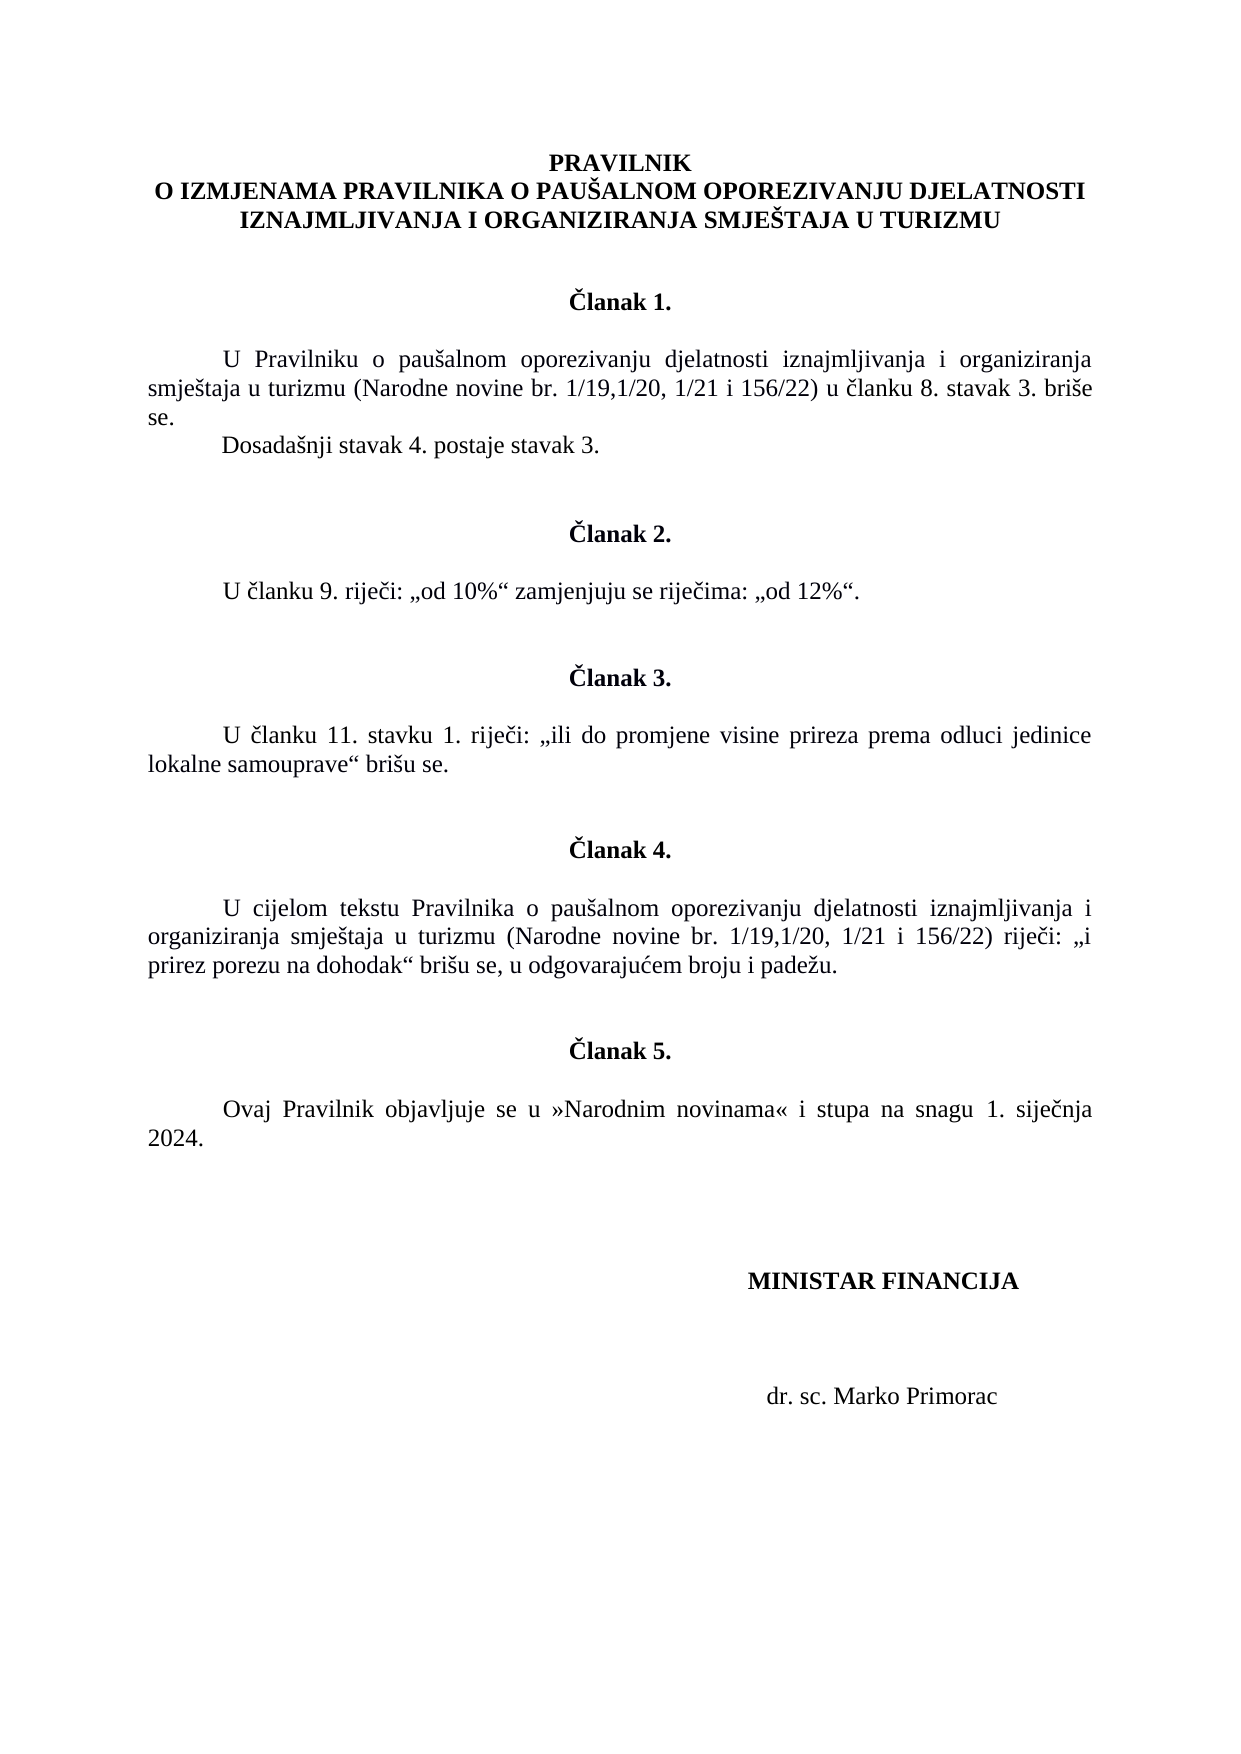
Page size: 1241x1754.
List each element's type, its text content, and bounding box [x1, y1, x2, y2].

text Članak 5. [148, 1036, 1092, 1065]
text Dosadašnji stavak 4. postaje stavak 3. [148, 430, 1092, 459]
text O IZMJENAMA PRAVILNIKA O PAUŠALNOM OPOREZIVANJU DJELATNOSTI IZNAJMLJIVANJA I ORGANIZIRANJA SMJEŠTAJA U TURIZMU​ [148, 176, 1092, 234]
text Članak 2. [148, 519, 1092, 548]
text U članku 9. riječi: „od 10%“ zamjenjuju se riječima: „od 12%“. [148, 576, 1092, 605]
text U članku 11. stavku 1. riječi: „ili do promjene visine prireza prema odluci jedinice lokalne samouprave“ brišu se. [148, 720, 1092, 778]
text dr. sc. Marko Primorac [148, 1381, 1092, 1410]
text U Pravilniku o paušalnom oporezivanju djelatnosti iznajmljivanja i organiziranja smještaja u turizmu​ (Narodne novine br. 1/19,1/20, 1/21 i 156/22) u članku 8. stavak 3. briše se. [148, 344, 1092, 430]
text MINISTAR FINANCIJA [148, 1266, 1092, 1295]
text Članak 4. [148, 835, 1092, 864]
text PRAVILNIK [148, 148, 1092, 176]
text U cijelom tekstu Pravilnika o paušalnom oporezivanju djelatnosti iznajmljivanja i organiziranja smještaja u turizmu (Narodne novine br. 1/19,1/20, 1/21 i 156/22) riječi: „i prirez porezu na dohodak“ brišu se, u odgovarajućem broju i padežu. [148, 893, 1092, 979]
text Članak 1. [148, 287, 1092, 315]
text Ovaj Pravilnik objavljuje se u »Narodnim novinama« i stupa na snagu 1. siječnja 2024. [148, 1094, 1092, 1151]
text Članak 3. [148, 663, 1092, 691]
